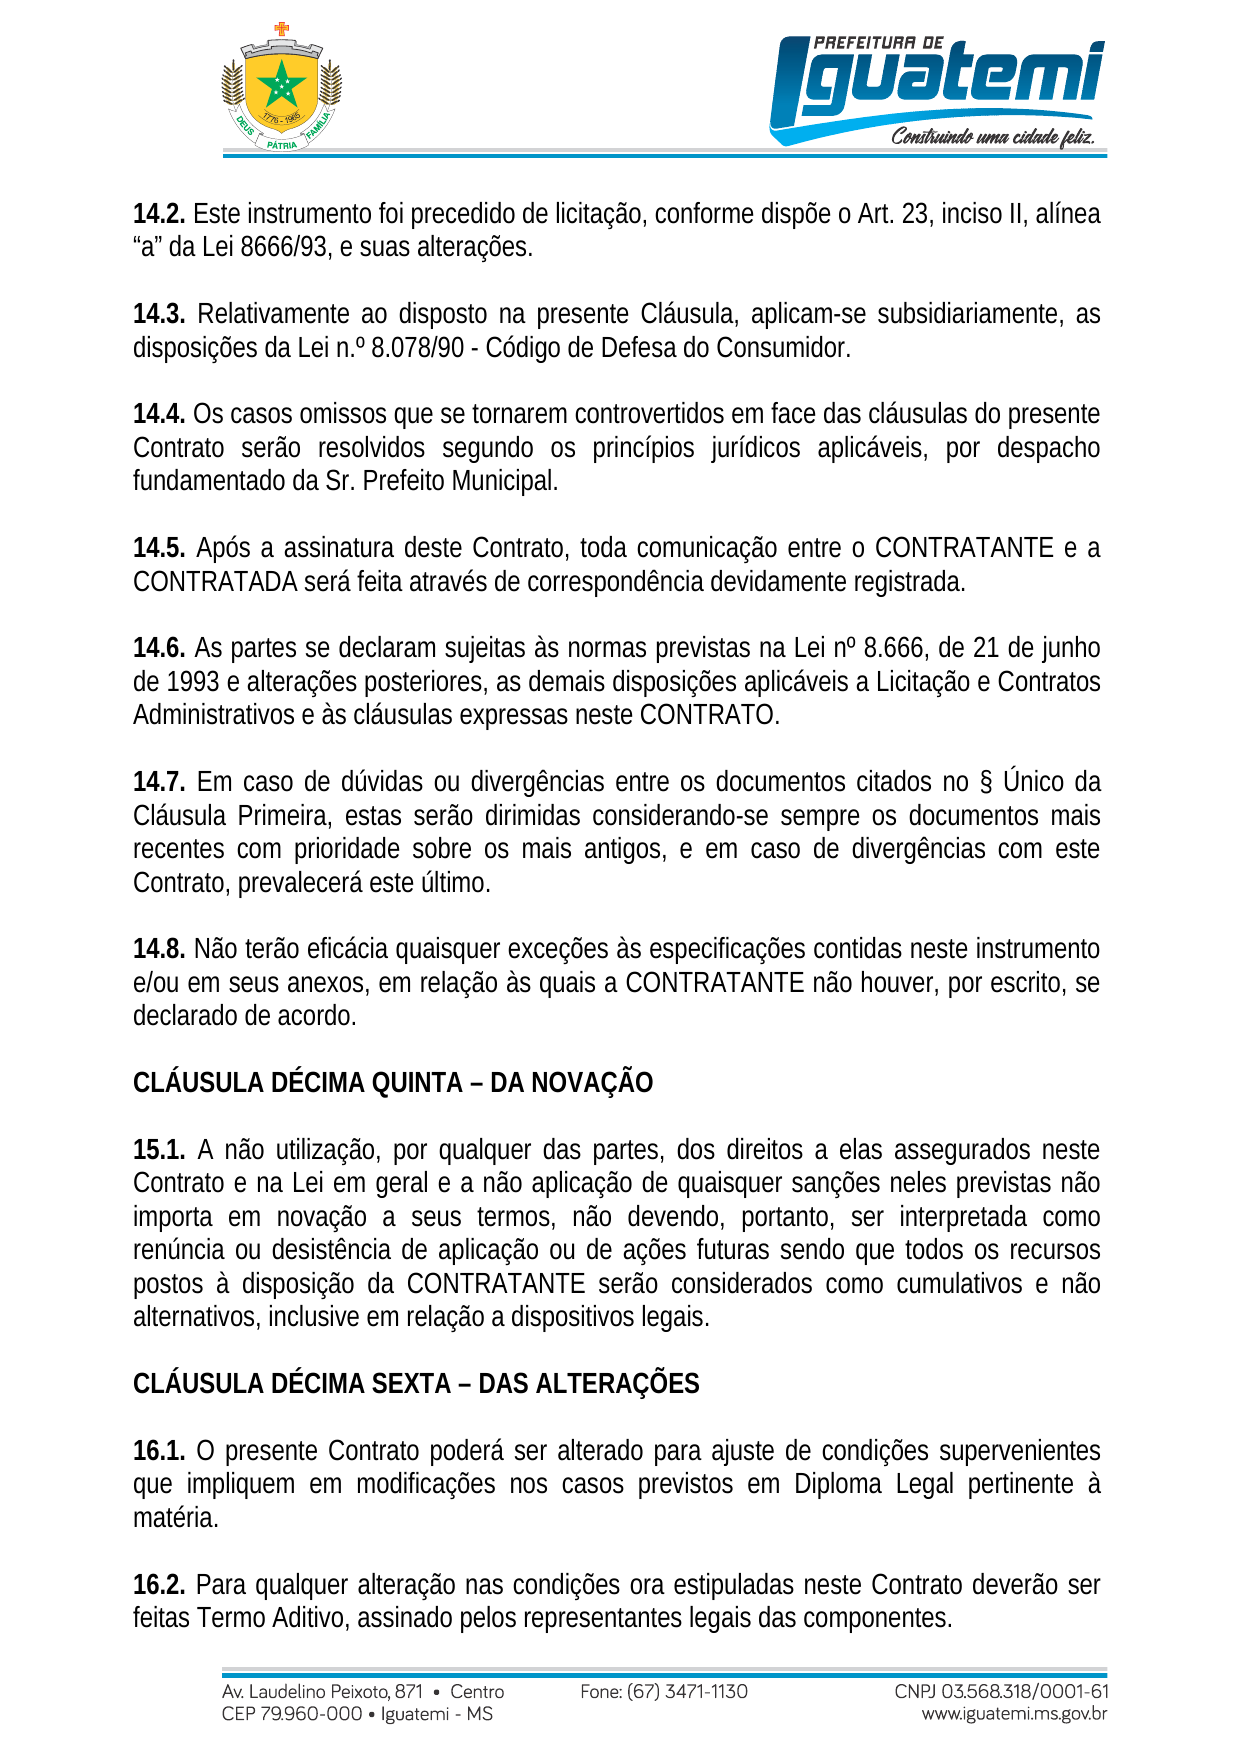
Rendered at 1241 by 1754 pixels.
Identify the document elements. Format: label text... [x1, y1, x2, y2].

text 14.2. Este instrumento foi precedido de licitação, conforme dispõe o Art. 23, inciso II, alínea “a” da Lei 8666/93, e suas alterações. [133, 196, 1103, 263]
text 14.3. Relativamente ao disposto na presente Cláusula, aplicam-se subsidiariamente, as disposições da Lei n.º 8.078/90 - Código de Defesa do Consumidor. [133, 296, 1103, 363]
text 14.8. Não terão eficácia quaisquer exceções às especificações contidas neste instrumento e/ou em seus anexos, em relação às quais a CONTRATANTE não houver, por escrito, se declarado de acordo. [133, 932, 1103, 1032]
text 16.1. O presente Contrato poderá ser alterado para ajuste de condições supervenientes que impliquem em modificações nos casos previstos em Diploma Legal pertinente à matéria. [133, 1433, 1103, 1533]
text CLÁUSULA DÉCIMA SEXTA – DAS ALTERAÇÕES [133, 1366, 1103, 1400]
text CLÁUSULA DÉCIMA QUINTA – DA NOVAÇÃO [133, 1065, 1103, 1099]
text 14.5. Após a assinatura deste Contrato, toda comunicação entre o CONTRATANTE e a CONTRATADA será feita através de correspondência devidamente registrada. [133, 530, 1103, 597]
text 16.2. Para qualquer alteração nas condições ora estipuladas neste Contrato deverão ser feitas Termo Aditivo, assinado pelos representantes legais das componentes. [133, 1567, 1103, 1634]
text 14.6. As partes se declaram sujeitas às normas previstas na Lei nº 8.666, de 21 de junho de 1993 e alterações posteriores, as demais disposições aplicáveis a Licitação e Contratos Administrativos e às cláusulas expressas neste CONTRATO. [133, 631, 1103, 731]
text 14.7. Em caso de dúvidas ou divergências entre os documentos citados no § Único da Cláusula Primeira, estas serão dirimidas considerando-se sempre os documentos mais recentes com prioridade sobre os mais antigos, e em caso de divergências com este Contrato, prevalecerá este último. [133, 764, 1103, 898]
text 15.1. A não utilização, por qualquer das partes, dos direitos a elas assegurados neste Contrato e na Lei em geral e a não aplicação de quaisquer sanções neles previstas não importa em novação a seus termos, não devendo, portanto, ser interpretada como renúncia ou desistência de aplicação ou de ações futuras sendo que todos os recursos postos à disposição da CONTRATANTE serão considerados como cumulativos e não alternativos, inclusive em relação a dispositivos legais. [133, 1132, 1103, 1333]
text 14.4. Os casos omissos que se tornarem controvertidos em face das cláusulas do presente Contrato serão resolvidos segundo os princípios jurídicos aplicáveis, por despacho fundamentado da Sr. Prefeito Municipal. [133, 397, 1103, 497]
